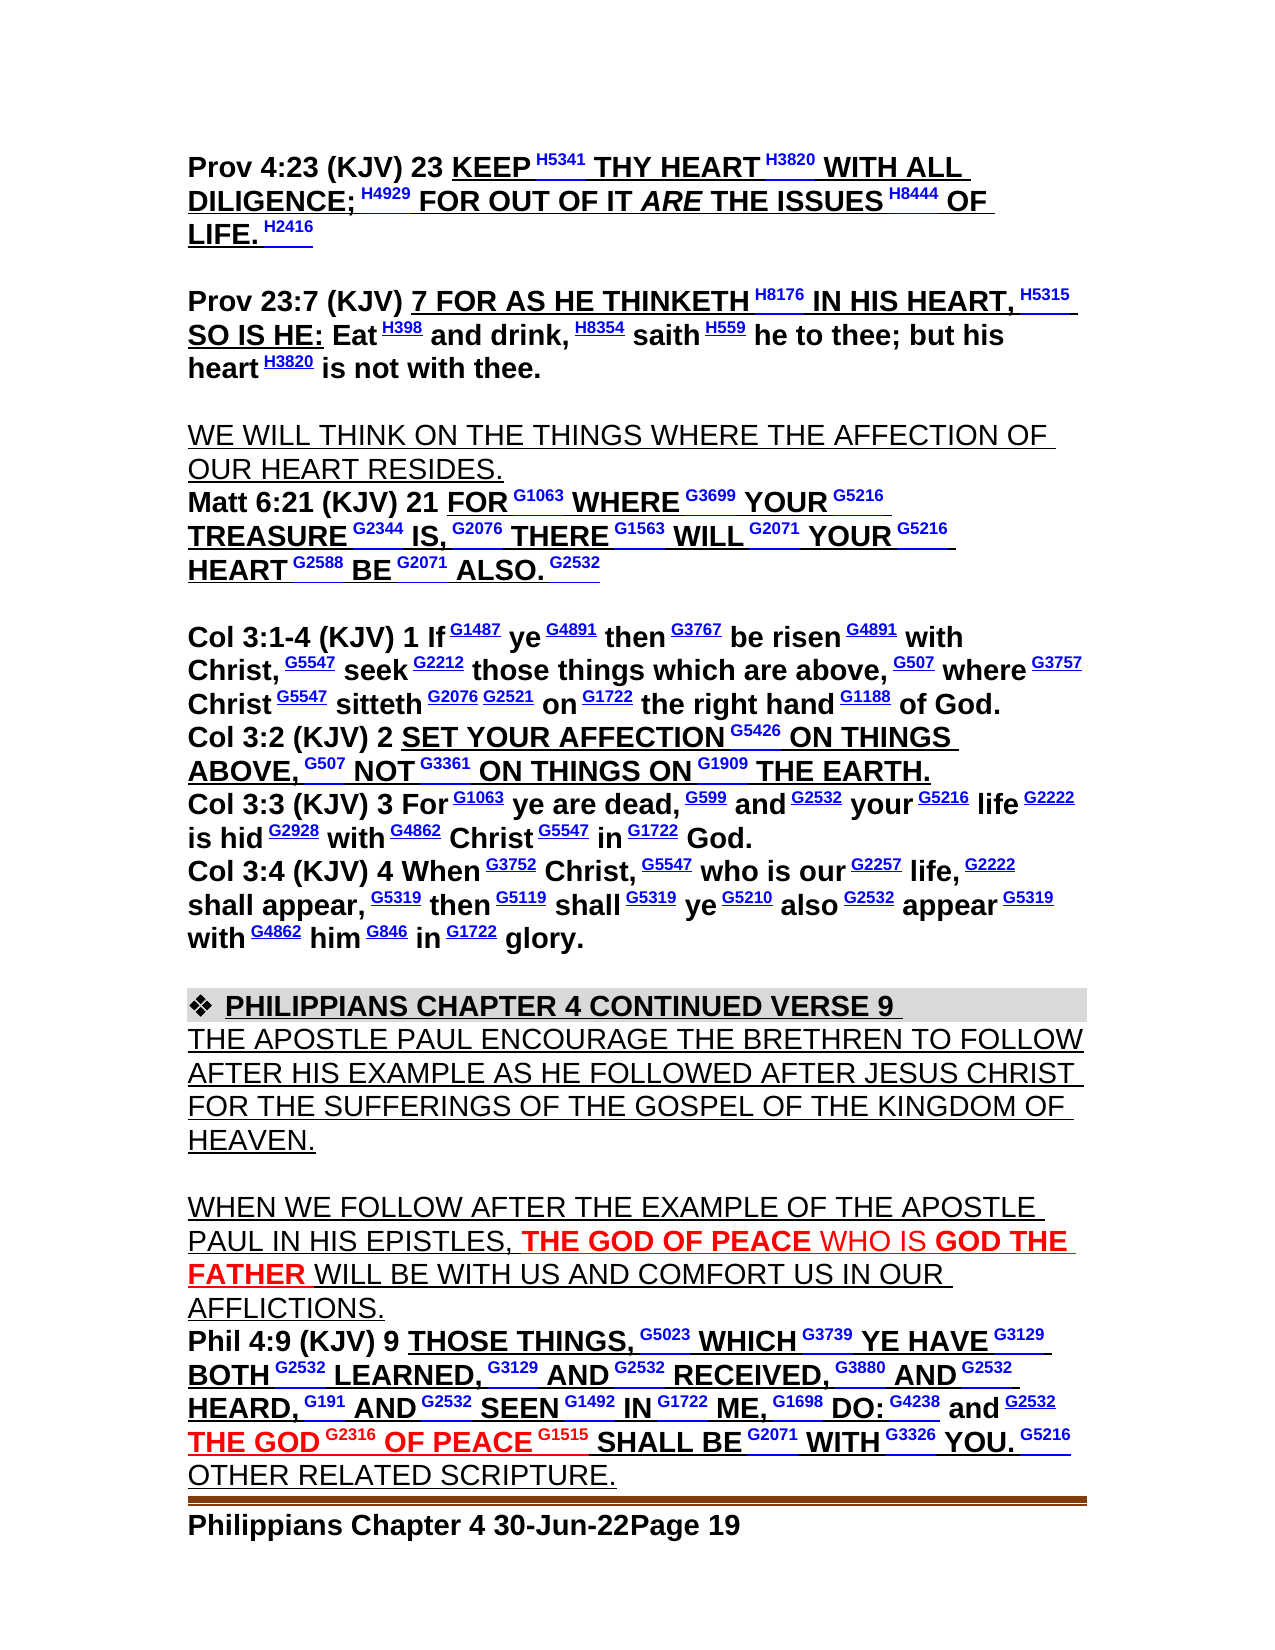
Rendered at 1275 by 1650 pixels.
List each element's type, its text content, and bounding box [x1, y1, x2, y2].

text Col 3:3 (KJV) 3 For G1063 ye are dead, G599 and G2532 your G5216 life G2222 is hid G2928 with G4862 Christ G5547 in G1722 God. [187, 787, 1087, 854]
list PHILIPPIANS CHAPTER 4 CONTINUED VERSE 9 [187, 988, 1087, 1022]
text THE APOSTLE PAUL ENCOURAGE THE BRETHREN TO FOLLOW AFTER HIS EXAMPLE AS HE FOLLOWED AFTER JESUS CHRIST FOR THE SUFFERINGS OF THE GOSPEL OF THE KINGDOM OF HEAVEN. [187, 1022, 1087, 1156]
text Col 3:1-4 (KJV) 1 If G1487 ye G4891 then G3767 be risen G4891 with Christ, G5547 seek G2212 those things which are above, G507 where G3757 Christ G5547 sitteth G2076 G2521 on G1722 the right hand G1188 of God. [187, 619, 1087, 720]
text OTHER RELATED SCRIPTURE. [187, 1458, 1087, 1492]
text Matt 6:21 (KJV) 21 FOR G1063 WHERE G3699 YOUR G5216 TREASURE G2344 IS, G2076 THERE G1563 WILL G2071 YOUR G5216 HEART G2588 BE G2071 ALSO. G2532 [187, 485, 1087, 586]
text Col 3:2 (KJV) 2 SET YOUR AFFECTION G5426 ON THINGS ABOVE, G507 NOT G3361 ON THINGS ON G1909 THE EARTH. [187, 720, 1087, 787]
text WE WILL THINK ON THE THINGS WHERE THE AFFECTION OF OUR HEART RESIDES. [187, 418, 1087, 485]
text WHEN WE FOLLOW AFTER THE EXAMPLE OF THE APOSTLE PAUL IN HIS EPISTLES, THE GOD OF PEACE WHO IS GOD THE FATHER WILL BE WITH US AND COMFORT US IN OUR AFFLICTIONS. [187, 1190, 1087, 1324]
text Prov 4:23 (KJV) 23 KEEP H5341 THY HEART H3820 WITH ALL DILIGENCE; H4929 FOR OUT OF IT ARE THE ISSUES H8444 OF LIFE. H2416 [187, 150, 1087, 251]
text Prov 23:7 (KJV) 7 FOR AS HE THINKETH H8176 IN HIS HEART, H5315 SO IS HE: Eat H398 and drink, H8354 saith H559 he to thee; but his heart H3820 is not with thee. [187, 284, 1087, 385]
text Col 3:4 (KJV) 4 When G3752 Christ, G5547 who is our G2257 life, G2222 shall appear, G5319 then G5119 shall G5319 ye G5210 also G2532 appear G5319 with G4862 him G846 in G1722 glory. [187, 854, 1087, 955]
text Phil 4:9 (KJV) 9 THOSE THINGS, G5023 WHICH G3739 YE HAVE G3129 BOTH G2532 LEARNED, G3129 AND G2532 RECEIVED, G3880 AND G2532 HEARD, G191 AND G2532 SEEN G1492 IN G1722 ME, G1698 DO: G4238 and G2532 THE GOD G2316 OF PEACE G1515 SHALL BE G2071 WITH G3326 YOU. G5216 [187, 1324, 1087, 1458]
